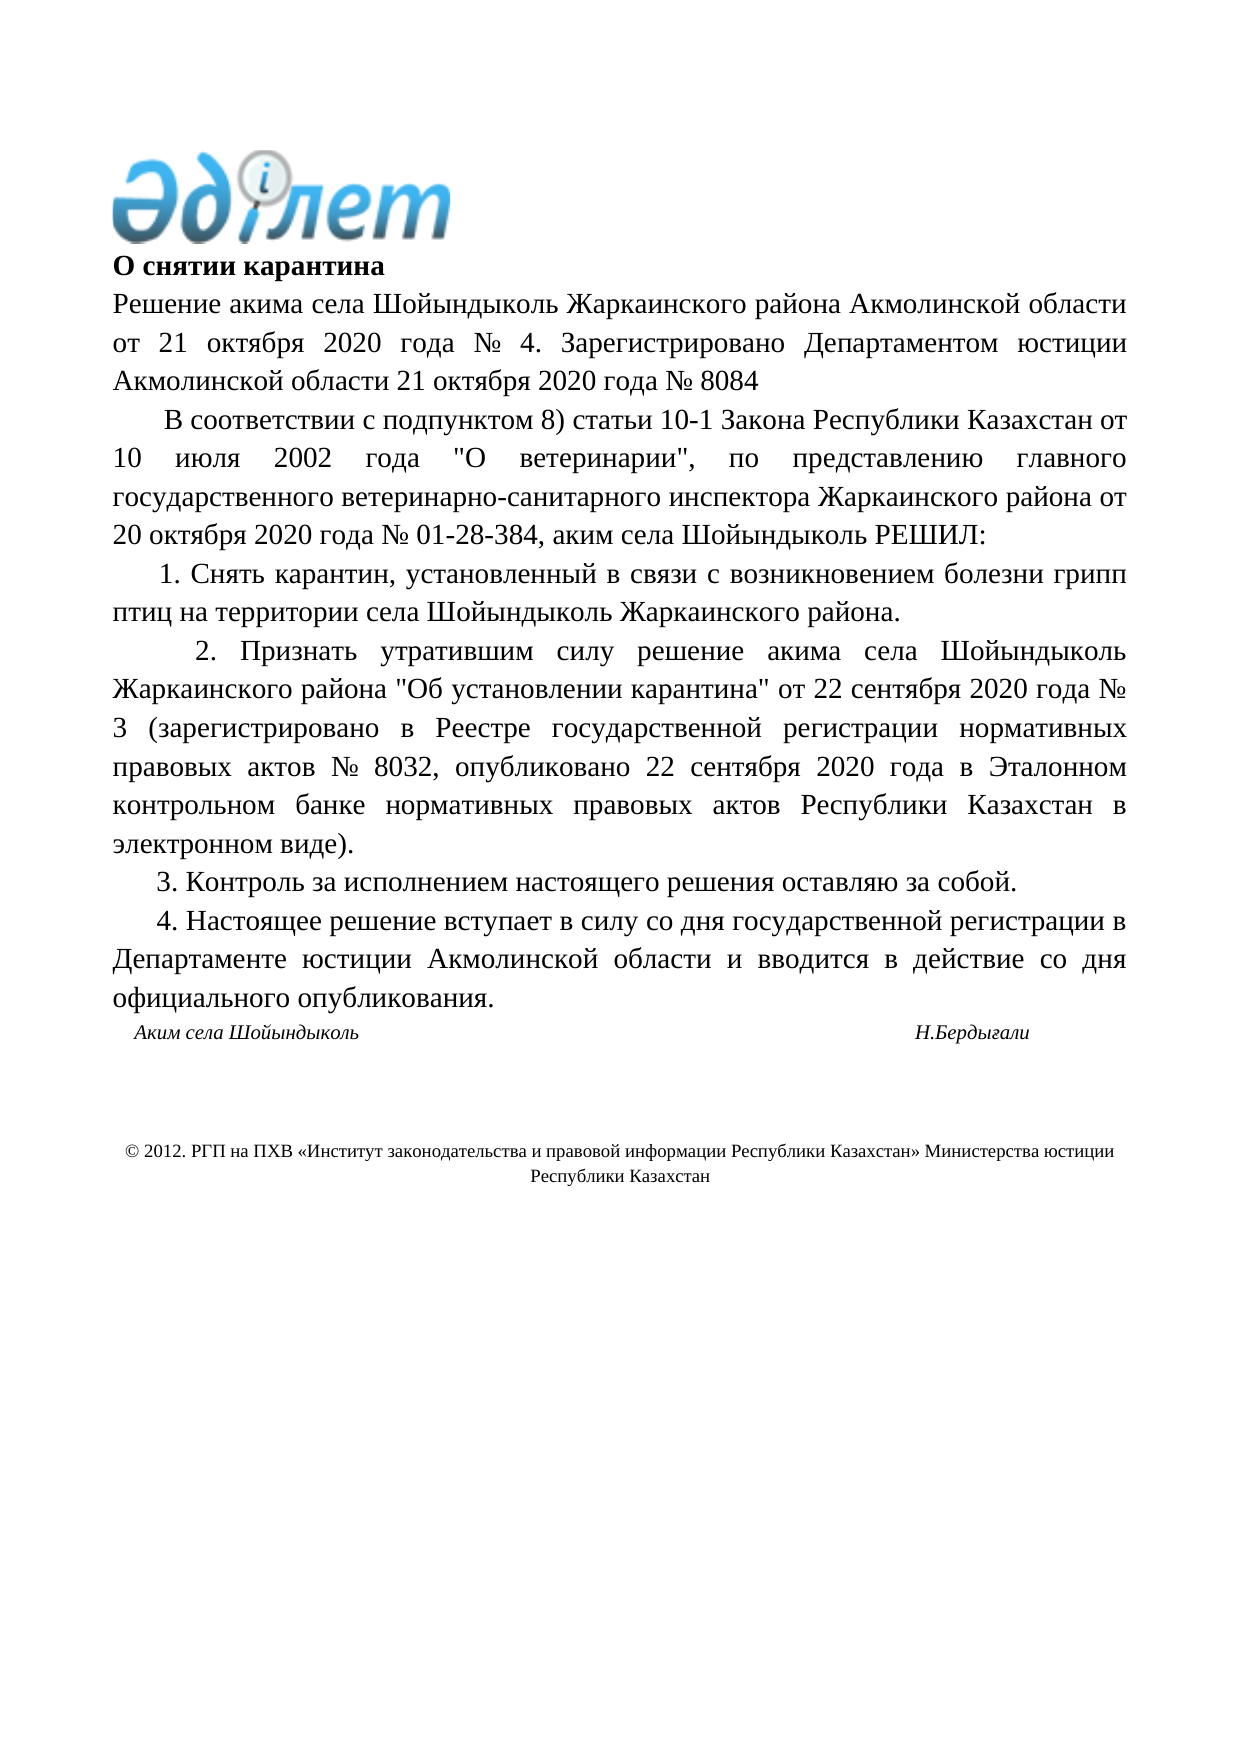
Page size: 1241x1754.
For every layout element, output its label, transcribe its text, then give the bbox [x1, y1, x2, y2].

text © 2012. РГП на ПХВ «Институт законодательства и правовой информации Республики Казахстан» Министерства юстиции Республики Казахстан [112, 1140, 1128, 1186]
text 1. Снять карантин, установленный в связи с возникновением болезни грипп птиц на территории села Шойындыколь Жаркаинского района. [112, 556, 1128, 628]
text 3. Контроль за исполнением настоящего решения оставляю за собой. [112, 864, 1128, 898]
picture [112, 150, 451, 244]
text 2. Признать утратившим силу решение акима села Шойындыколь Жаркаинского района "Об установлении карантина" от 22 сентября 2020 года № 3 (зарегистрировано в Реестре государственной регистрации нормативных правовых актов № 8032, опубликовано 22 сентября 2020 года в Эталонном контрольном банке нормативных правовых актов Республики Казахстан в электронном виде). [112, 633, 1128, 859]
text 4. Настоящее решение вступает в силу со дня государственной регистрации в Департаменте юстиции Акмолинской области и вводится в действие со дня официального опубликования. [112, 903, 1128, 1013]
text Решение акима села Шойындыколь Жаркаинского района Акмолинской области от 21 октября 2020 года № 4. Зарегистрировано Департаментом юстиции Акмолинской области 21 октября 2020 года № 8084 [112, 286, 1128, 397]
text О снятии карантина [112, 248, 1128, 281]
text В соответствии с подпунктом 8) статьи 10-1 Закона Республики Казахстан от 10 июля 2002 года "О ветеринарии", по представлению главного государственного ветеринарно-санитарного инспектора Жаркаинского района от 20 октября 2020 года № 01-28-384, аким села Шойындыколь РЕШИЛ: [112, 402, 1128, 551]
table_header Аким села Шойындыколь [101, 1019, 913, 1049]
table_header Н.Бердығали [913, 1019, 1240, 1049]
